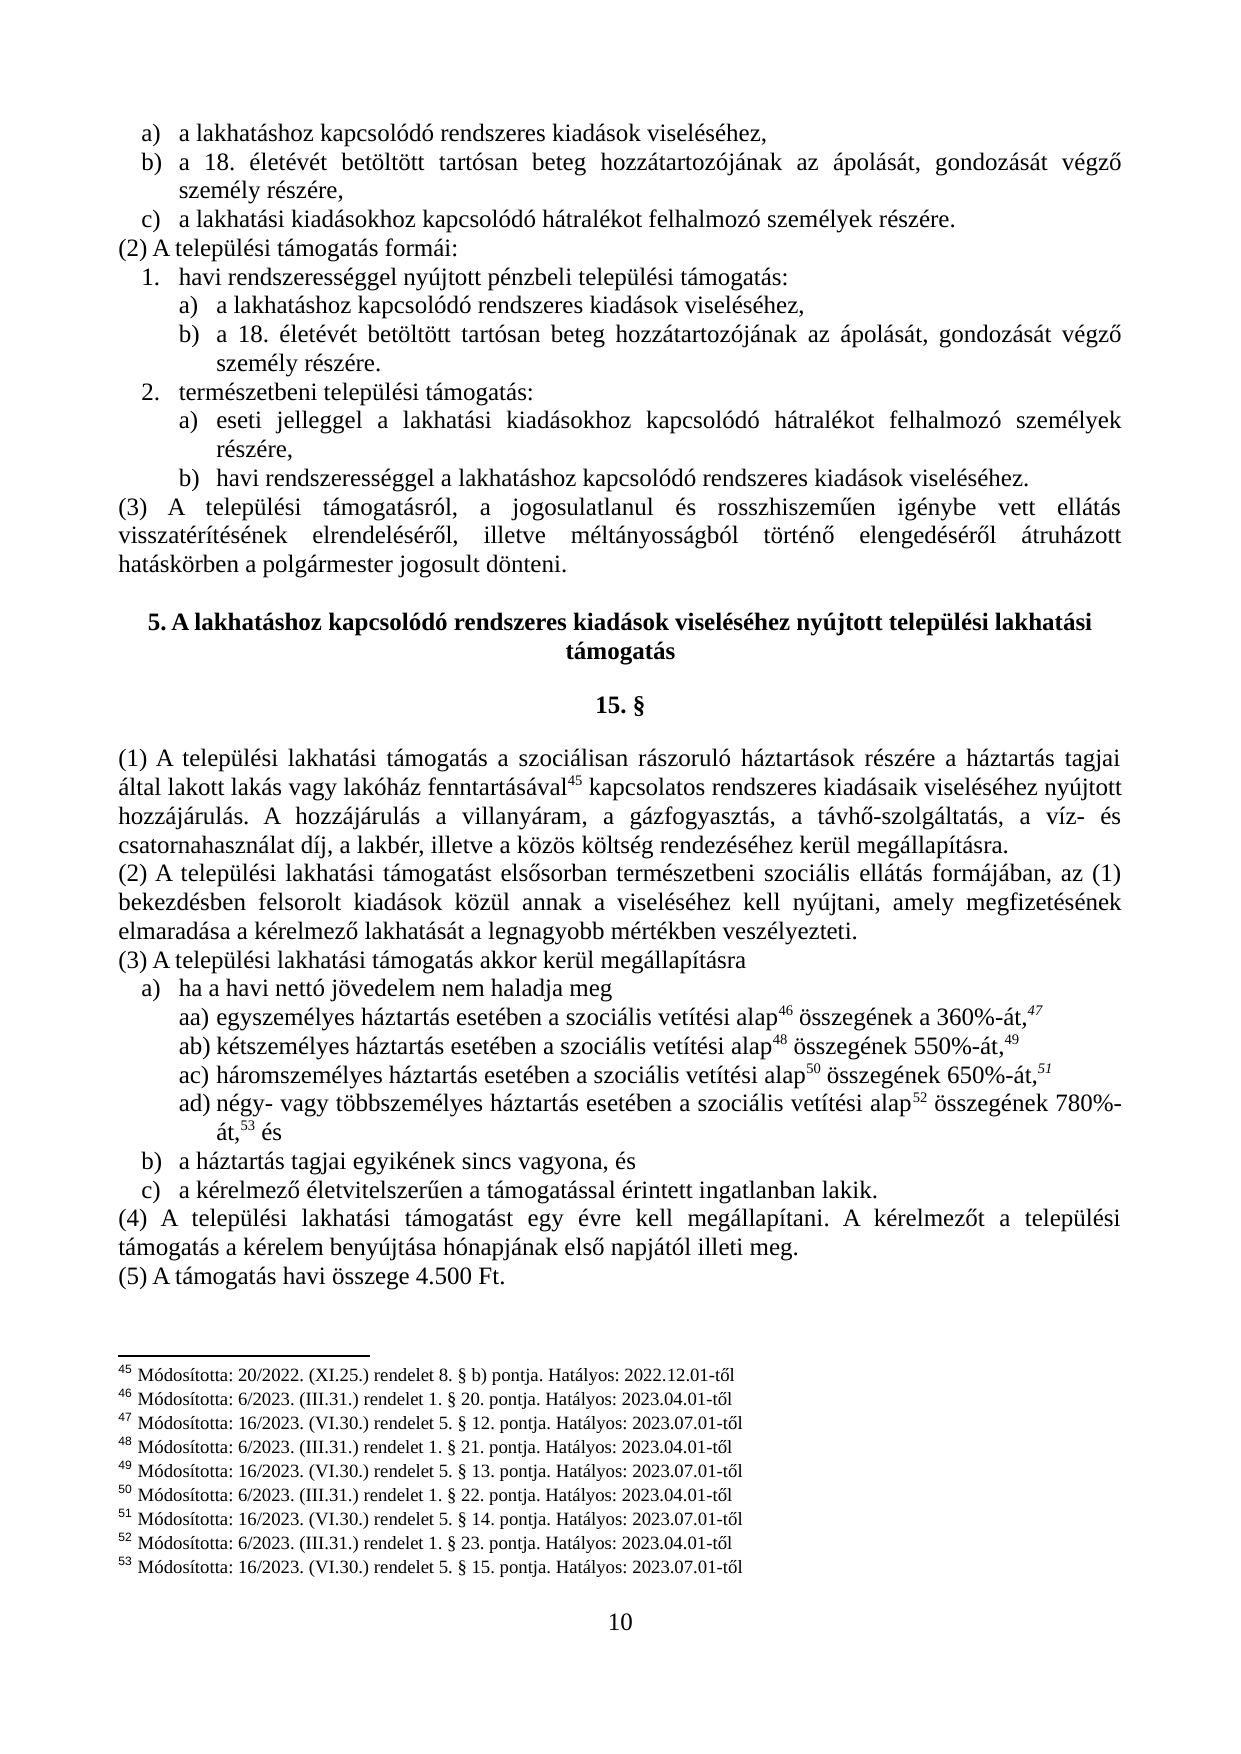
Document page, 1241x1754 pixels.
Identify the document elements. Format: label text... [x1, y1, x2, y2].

text (1) A települési lakhatási támogatás a szociálisan rászoruló háztartások részére a háztartás tagjai által lakott lakás vagy lakóház fenntartásával kapcsolatos rendszeres kiadásaik viseléséhez nyújtott hozzájárulás. A hozzájárulás a villanyáram, a gázfogyasztás, a távhő-szolgáltatás, a víz- és csatornahasználat díj, a lakbér, illetve a közös költség rendezéséhez kerül megállapításra. [118, 743, 1122, 858]
text (5) A támogatás havi összege 4.500 Ft. [118, 1261, 1122, 1290]
text (3) A települési támogatásról, a jogosulatlanul és rosszhiszeműen igénybe vett ellátás visszatérítésének elrendeléséről, illetve méltányosságból történő elengedéséről átruházott hatáskörben a polgármester jogosult dönteni. [118, 492, 1122, 578]
text 15. § [118, 690, 1122, 718]
text aa) egyszemélyes háztartás esetében a szociális vetítési alap összegének a 360%-át, [178, 1002, 1122, 1031]
text b) havi rendszerességgel a lakhatáshoz kapcsolódó rendszeres kiadások viseléséhez. [178, 463, 1122, 492]
text (2) A települési lakhatási támogatást elsősorban természetbeni szociális ellátás formájában, az (1) bekezdésben felsorolt kiadások közül annak a viseléséhez kell nyújtani, amely megfizetésének elmaradása a kérelmező lakhatását a legnagyobb mértékben veszélyezteti. [118, 858, 1122, 945]
text (3) A települési lakhatási támogatás akkor kerül megállapításra [118, 945, 1122, 973]
text a) eseti jelleggel a lakhatási kiadásokhoz kapcsolódó hátralékot felhalmozó személyek részére, [178, 406, 1122, 463]
text a) a lakhatáshoz kapcsolódó rendszeres kiadások viseléséhez, [178, 291, 1122, 319]
text 2. természetbeni települési támogatás: [141, 377, 1122, 406]
text c) a lakhatási kiadásokhoz kapcsolódó hátralékot felhalmozó személyek részére. [141, 204, 1122, 233]
text (4) A települési lakhatási támogatást egy évre kell megállapítani. A kérelmezőt a települési támogatás a kérelem benyújtása hónapjának első napjától illeti meg. [118, 1203, 1122, 1261]
text b) a 18. életévét betöltött tartósan beteg hozzátartozójának az ápolását, gondozását végző személy részére, [141, 147, 1122, 204]
text 5. A lakhatáshoz kapcsolódó rendszeres kiadások viseléséhez nyújtott települési lakhatási támogatás [118, 607, 1122, 665]
text (2) A települési támogatás formái: [118, 233, 1122, 262]
text 1. havi rendszerességgel nyújtott pénzbeli települési támogatás: [141, 262, 1122, 291]
text a) a lakhatáshoz kapcsolódó rendszeres kiadások viseléséhez, [141, 118, 1122, 147]
text b) a háztartás tagjai egyikének sincs vagyona, és [141, 1146, 1122, 1175]
text c) a kérelmező életvitelszerűen a támogatással érintett ingatlanban lakik. [141, 1175, 1122, 1203]
text ac) háromszemélyes háztartás esetében a szociális vetítési alap összegének 650%-át, [178, 1060, 1122, 1088]
text b) a 18. életévét betöltött tartósan beteg hozzátartozójának az ápolását, gondozását végző személy részére. [178, 319, 1122, 377]
text ab) kétszemélyes háztartás esetében a szociális vetítési alap összegének 550%-át, [178, 1031, 1122, 1060]
text ad) négy- vagy többszemélyes háztartás esetében a szociális vetítési alap összegének 780%-át, és [178, 1088, 1122, 1146]
text a) ha a havi nettó jövedelem nem haladja meg [141, 973, 1122, 1002]
